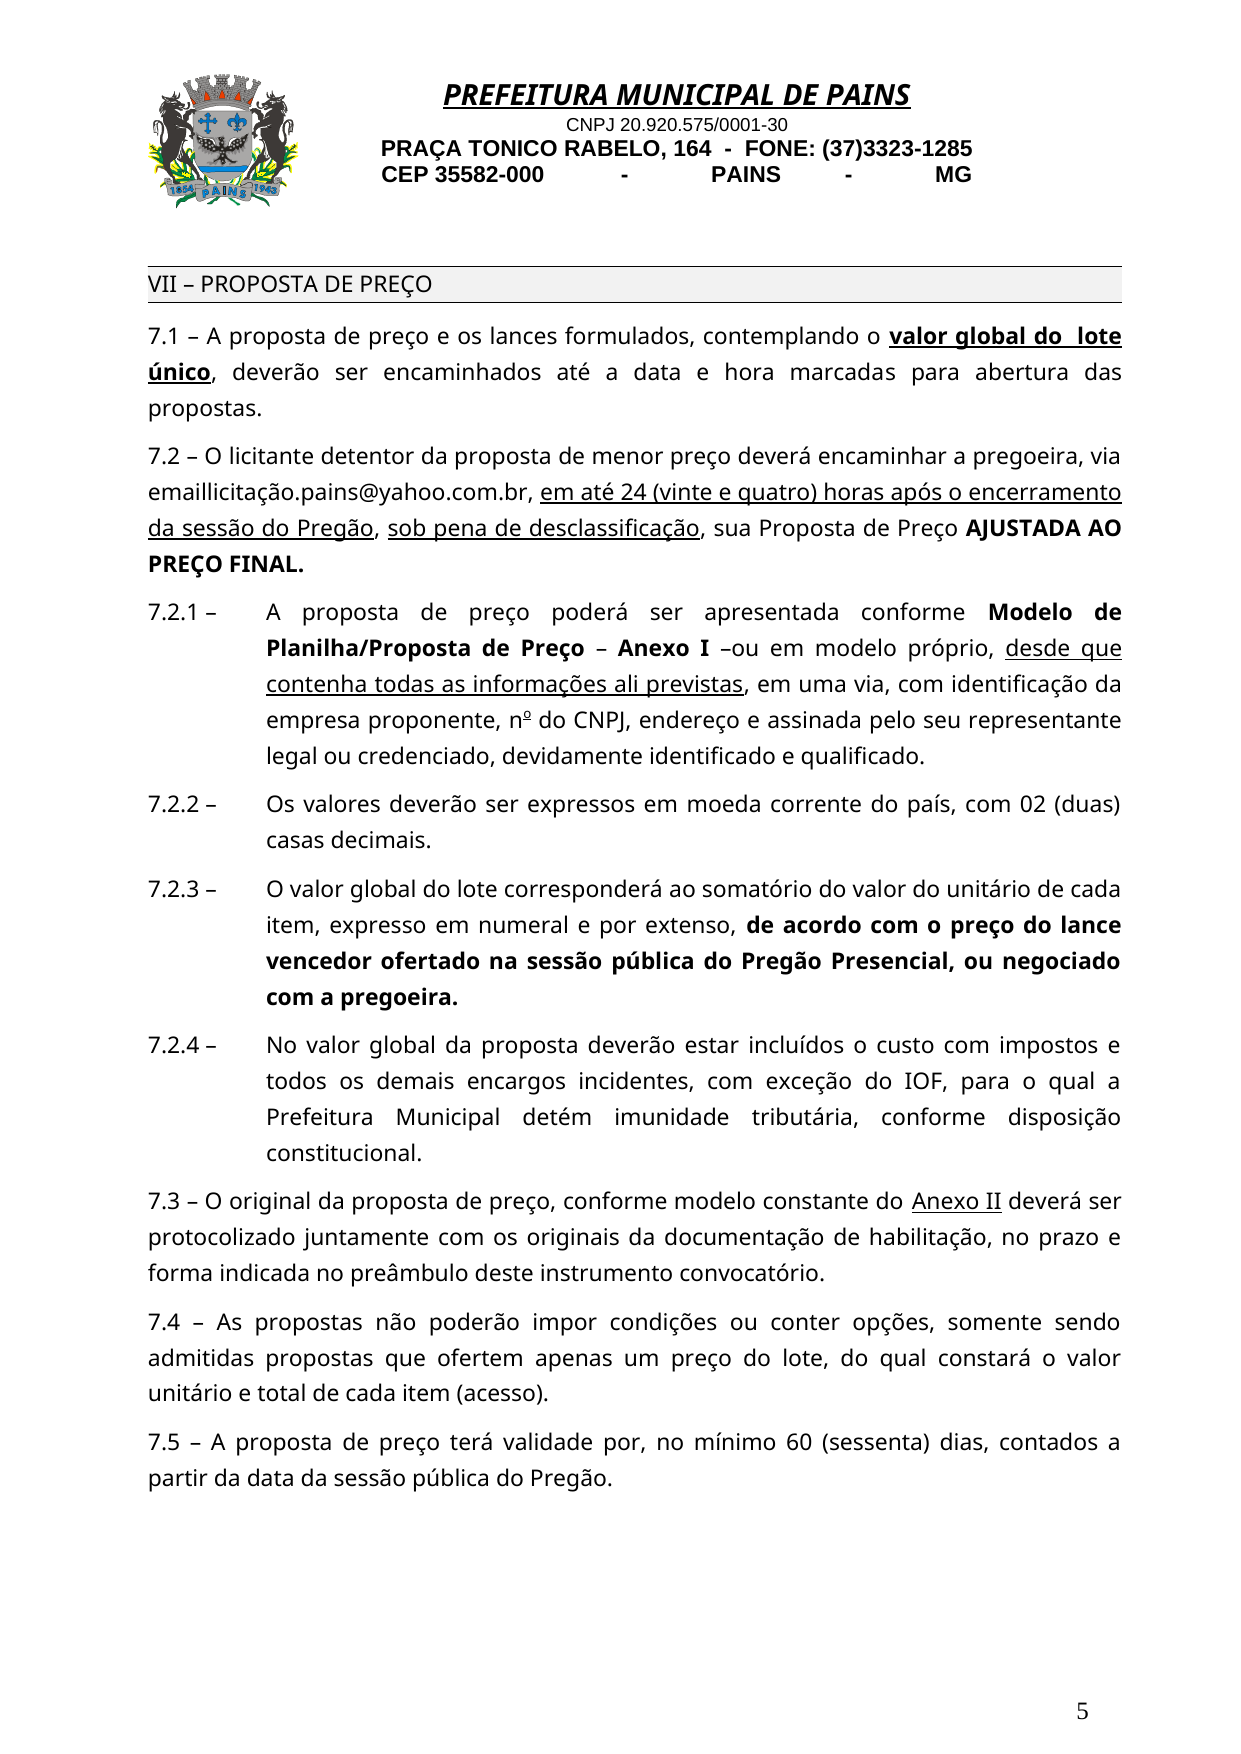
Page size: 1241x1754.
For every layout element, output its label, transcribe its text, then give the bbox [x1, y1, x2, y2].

text 7.1 – A proposta de preço e os lances formulados, contemplando o valor global do lote único, deverão ser encaminhados até a data e hora marcadas para abertura das propostas. [148, 319, 1122, 423]
text 7.2.4 – No valor global da proposta deverão estar incluídos o custo com impostos e todos os demais encargos incidentes, com exceção do IOF, para o qual a Prefeitura Municipal detém imunidade tributária, conforme disposição constitucional. [148, 1029, 1122, 1168]
text 7.3 – O original da proposta de preço, conforme modelo constante do Anexo II deverá ser protocolizado juntamente com os originais da documentação de habilitação, no prazo e forma indicada no preâmbulo deste instrumento convocatório. [148, 1185, 1122, 1288]
text 7.2.3 – O valor global do lote corresponderá ao somatório do valor do unitário de cada item, expresso em numeral e por extenso, de acordo com o preço do lance vencedor ofertado na sessão pública do Pregão Presencial, ou negociado com a pregoeira. [148, 873, 1122, 1012]
text 7.5 – A proposta de preço terá validade por, no mínimo 60 (sessenta) dias, contados a partir da data da sessão pública do Pregão. [148, 1426, 1122, 1493]
subtitle VII – PROPOSTA DE PREÇO [148, 267, 1122, 302]
text 7.4 – As propostas não poderão impor condições ou conter opções, somente sendo admitidas propostas que ofertem apenas um preço do lote, do qual constará o valor unitário e total de cada item (acesso). [148, 1306, 1122, 1409]
text 7.2.2 – Os valores deverão ser expressos em moeda corrente do país, com 02 (duas) casas decimais. [148, 788, 1122, 856]
text 7.2 – O licitante detentor da proposta de menor preço deverá encaminhar a pregoeira, via emaillicitação.pains@yahoo.com.br, em até 24 (vinte e quatro) horas após o encerramento da sessão do Pregão, sob pena de desclassificação, sua Proposta de Preço AJUSTADA AO PREÇO FINAL. [148, 440, 1122, 579]
text 7.2.1 – A proposta de preço poderá ser apresentada conforme Modelo de Planilha/Proposta de Preço – Anexo I –ou em modelo próprio, desde que contenha todas as informações ali previstas, em uma via, com identificação da empresa proponente, no do CNPJ, endereço e assinada pelo seu representante legal ou credenciado, devidamente identificado e qualificado. [148, 596, 1122, 771]
